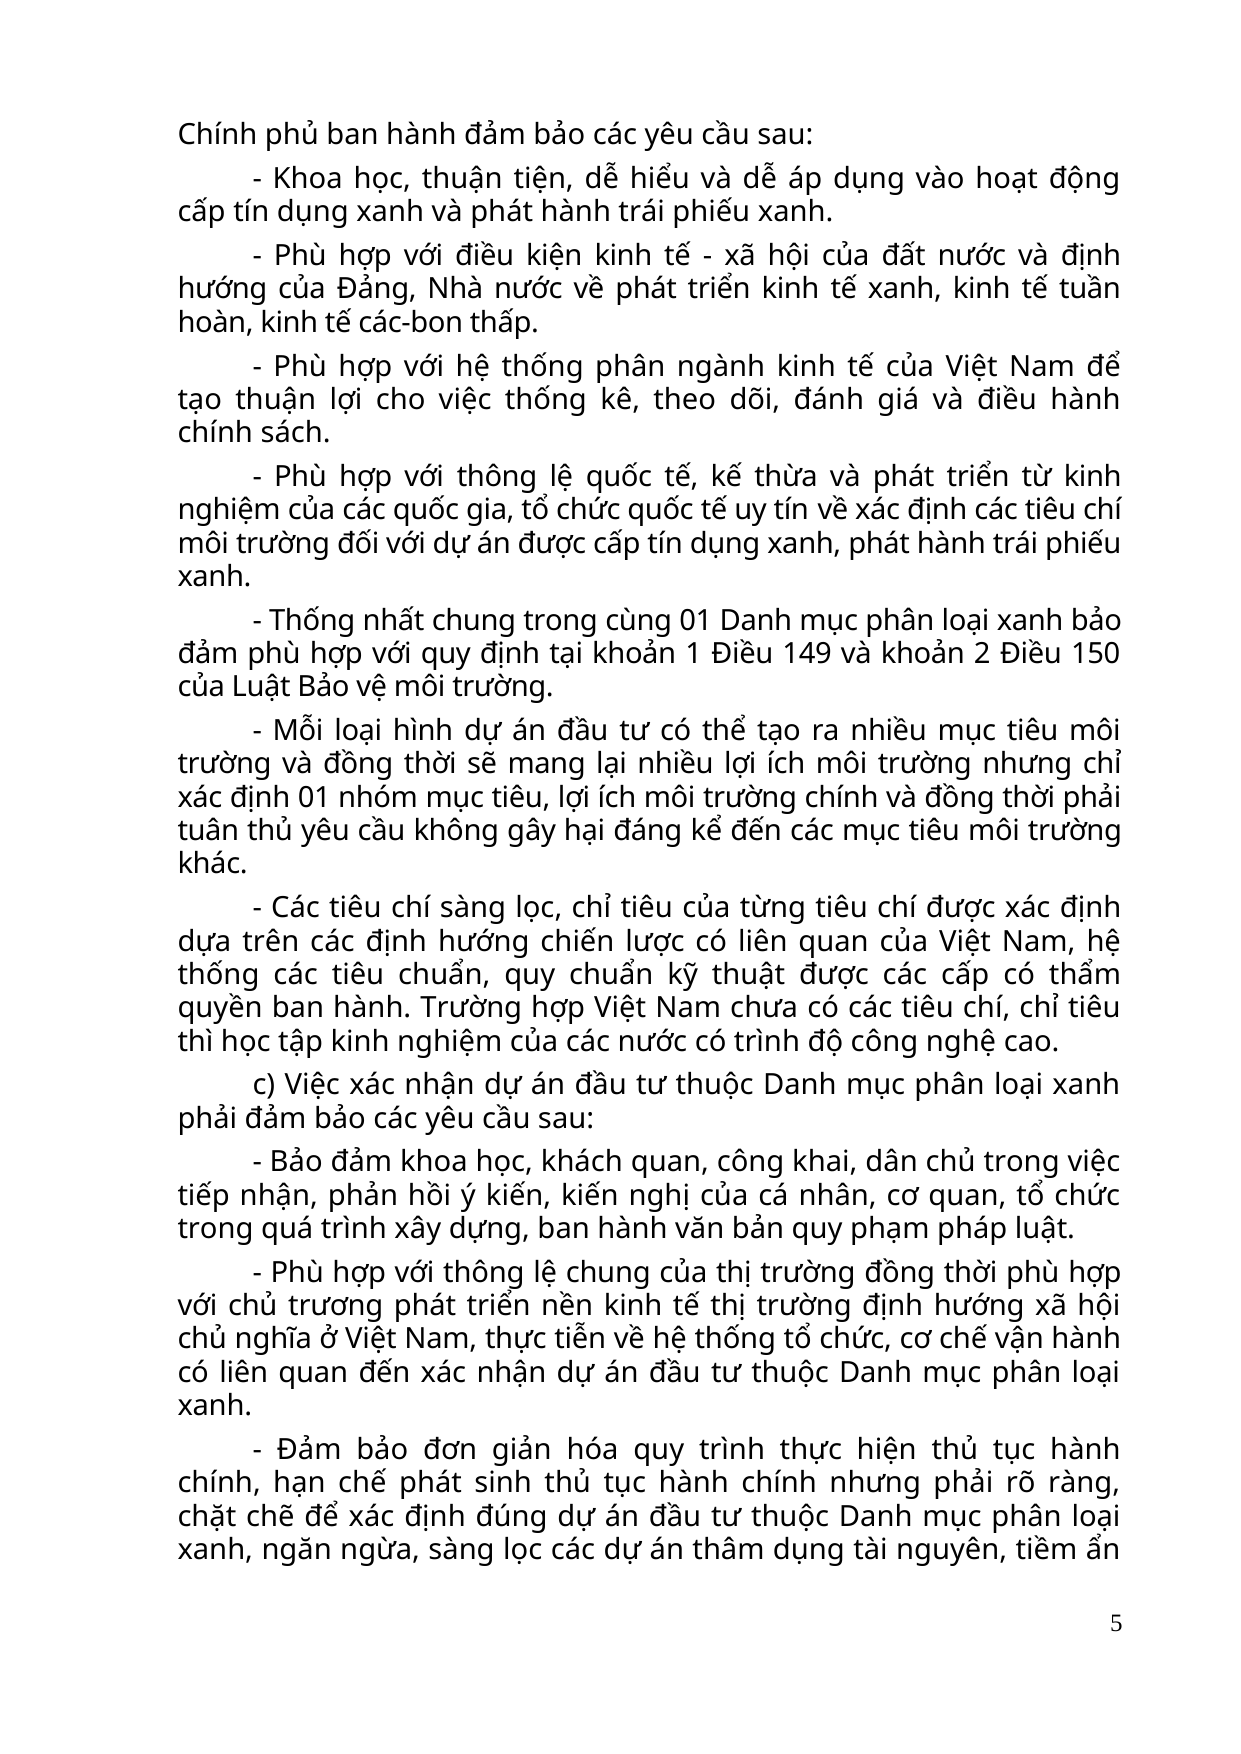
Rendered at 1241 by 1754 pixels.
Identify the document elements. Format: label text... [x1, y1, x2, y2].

text - Phù hợp với hệ thống phân ngành kinh tế của Việt Nam để tạo thuận lợi cho việc thống kê, theo dõi, đánh giá và điều hành chính sách. [177, 349, 1122, 449]
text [177, 118, 1122, 151]
text - Phù hợp với điều kiện kinh tế - xã hội của đất nước và định hướng của Đảng, Nhà nước về phát triển kinh tế xanh, kinh tế tuần hoàn, kinh tế các-bon thấp. [177, 239, 1122, 339]
text - Phù hợp với thông lệ quốc tế, kế thừa và phát triển từ kinh nghiệm của các quốc gia, tổ chức quốc tế uy tín về xác định các tiêu chí môi trường đối với dự án được cấp tín dụng xanh, phát hành trái phiếu xanh. [177, 460, 1122, 593]
text - Khoa học, thuận tiện, dễ hiểu và dễ áp dụng vào hoạt động cấp tín dụng xanh và phát hành trái phiếu xanh. [177, 162, 1122, 228]
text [177, 1433, 1122, 1566]
text - Phù hợp với thông lệ chung của thị trường đồng thời phù hợp với chủ trương phát triển nền kinh tế thị trường định hướng xã hội chủ nghĩa ở Việt Nam, thực tiễn về hệ thống tổ chức, cơ chế vận hành có liên quan đến xác nhận dự án đầu tư thuộc Danh mục phân loại xanh. [177, 1256, 1122, 1422]
text - Các tiêu chí sàng lọc, chỉ tiêu của từng tiêu chí được xác định dựa trên các định hướng chiến lược có liên quan của Việt Nam, hệ thống các tiêu chuẩn, quy chuẩn kỹ thuật được các cấp có thẩm quyền ban hành. Trường hợp Việt Nam chưa có các tiêu chí, chỉ tiêu thì học tập kinh nghiệm của các nước có trình độ công nghệ cao. [177, 891, 1122, 1058]
text - Mỗi loại hình dự án đầu tư có thể tạo ra nhiều mục tiêu môi trường và đồng thời sẽ mang lại nhiều lợi ích môi trường nhưng chỉ xác định 01 nhóm mục tiêu, lợi ích môi trường chính và đồng thời phải tuân thủ yêu cầu không gây hại đáng kể đến các mục tiêu môi trường khác. [177, 714, 1122, 881]
text - Bảo đảm khoa học, khách quan, công khai, dân chủ trong việc tiếp nhận, phản hồi ý kiến, kiến nghị của cá nhân, cơ quan, tổ chức trong quá trình xây dựng, ban hành văn bản quy phạm pháp luật. [177, 1145, 1122, 1245]
text - Thống nhất chung trong cùng 01 Danh mục phân loại xanh bảo đảm phù hợp với quy định tại khoản 1 Điều 149 và khoản 2 Điều 150 của Luật Bảo vệ môi trường. [177, 603, 1122, 703]
text c) Việc xác nhận dự án đầu tư thuộc Danh mục phân loại xanh phải đảm bảo các yêu cầu sau: [177, 1068, 1122, 1135]
